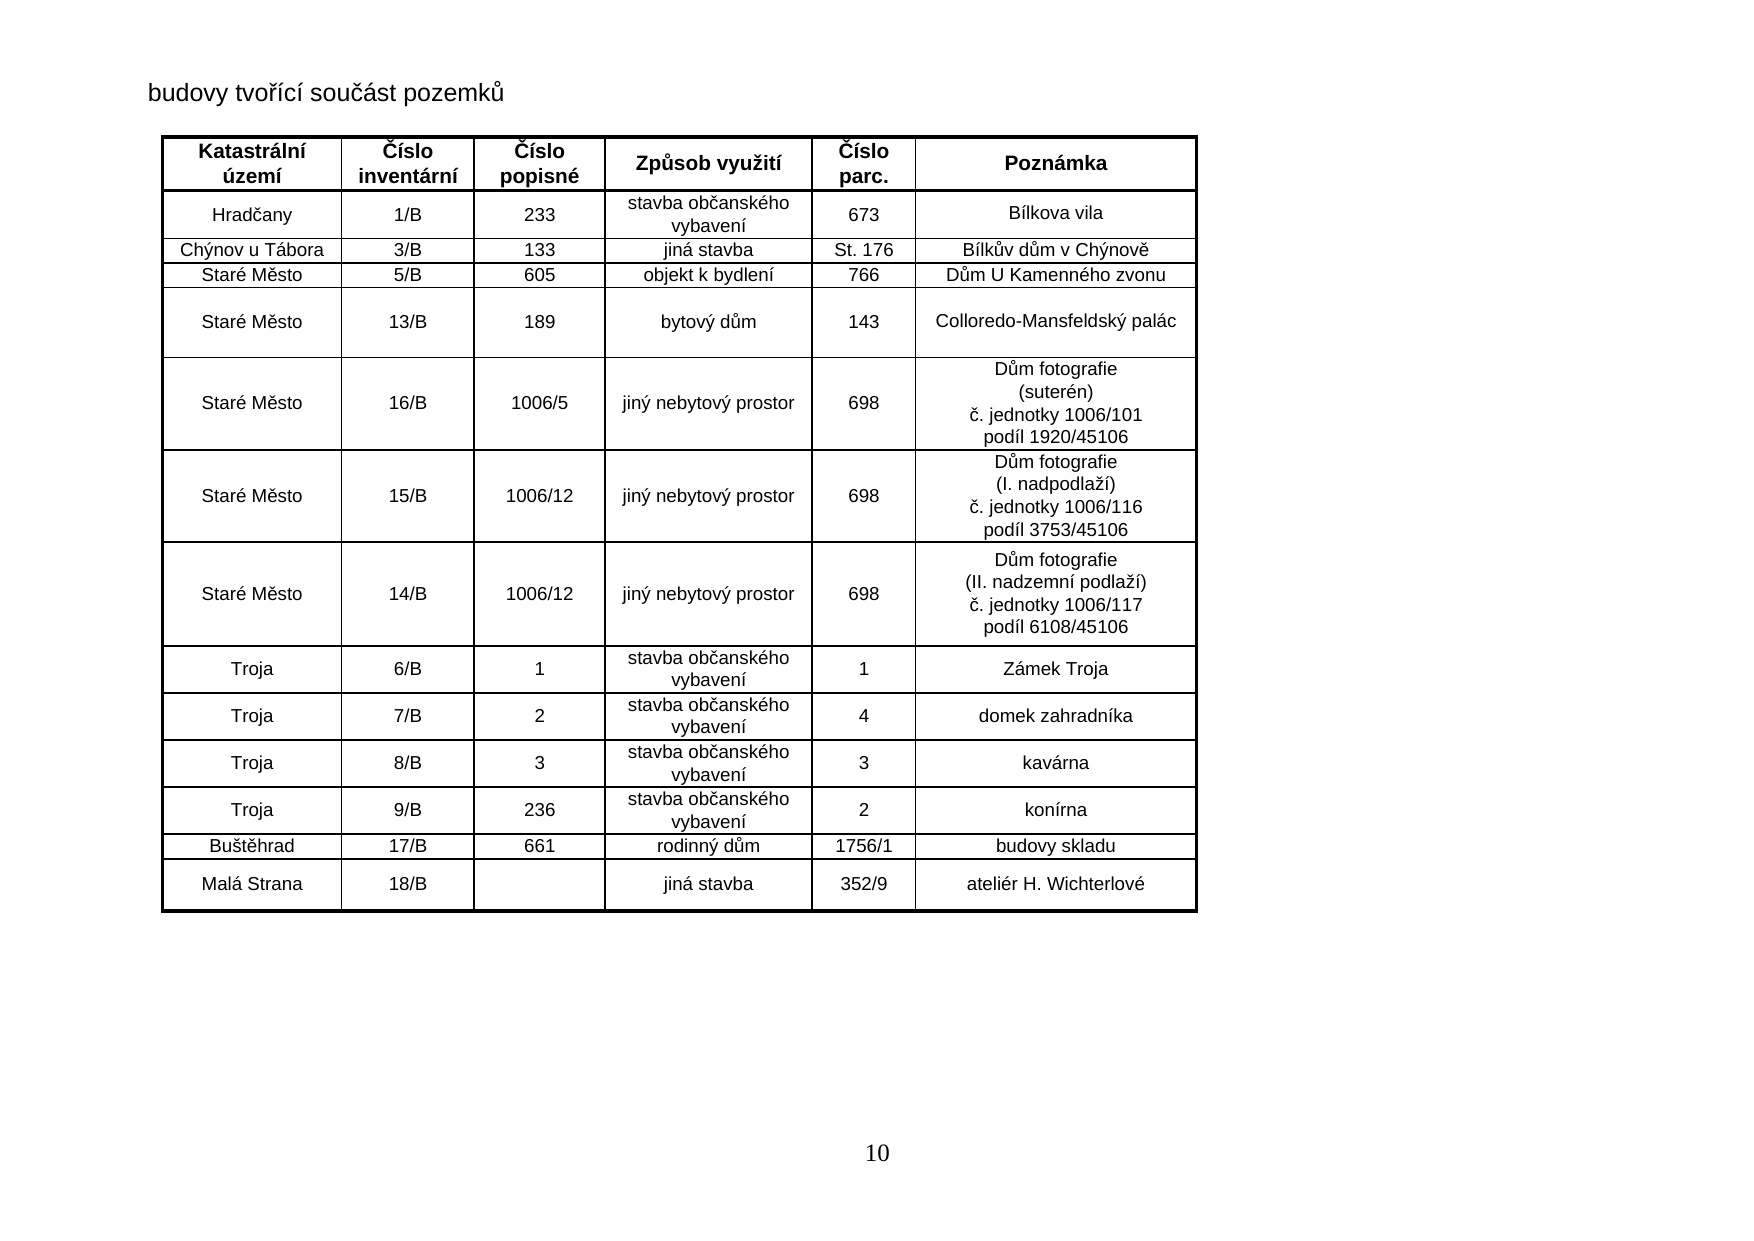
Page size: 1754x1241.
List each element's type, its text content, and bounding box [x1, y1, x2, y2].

table_cell 352/9 [813, 860, 915, 909]
table_cell 17/B [342, 835, 473, 858]
table_cell 8/B [342, 741, 473, 786]
table_cell stavba občanského vybavení [606, 694, 811, 739]
table_header Číslo popisné [475, 139, 604, 189]
table_cell 2 [475, 694, 604, 739]
table_cell 661 [475, 835, 604, 858]
table_cell Malá Strana [164, 860, 341, 909]
table_cell budovy skladu [916, 835, 1195, 858]
table_cell 698 [813, 451, 915, 541]
table_cell 1006/12 [475, 543, 604, 645]
table_cell 2 [813, 788, 915, 833]
table_cell domek zahradníka [916, 694, 1195, 739]
table_cell rodinný dům [606, 835, 811, 858]
table_header Katastrální území [164, 139, 341, 189]
table_cell Staré Město [164, 288, 341, 357]
table_cell 6/B [342, 647, 473, 692]
table_cell Hradčany [164, 192, 341, 238]
table_cell jiný nebytový prostor [606, 543, 811, 645]
table_cell Bílkova vila [916, 192, 1195, 238]
table_cell 1 [813, 647, 915, 692]
table_cell Zámek Troja [916, 647, 1195, 692]
table_cell St. 176 [813, 239, 915, 262]
table_header Způsob využití [606, 139, 811, 189]
table_cell Staré Město [164, 451, 341, 541]
table_cell jiný nebytový prostor [606, 358, 811, 449]
table_cell jiná stavba [606, 239, 811, 262]
table_cell 236 [475, 788, 604, 833]
table_cell stavba občanského vybavení [606, 788, 811, 833]
table_cell 3 [475, 741, 604, 786]
table_cell 13/B [342, 288, 473, 357]
table_header Poznámka [916, 139, 1195, 189]
table_cell 605 [475, 264, 604, 287]
table_cell Dům U Kamenného zvonu [916, 264, 1195, 287]
table_cell 698 [813, 543, 915, 645]
table_cell 233 [475, 192, 604, 238]
table_cell jiný nebytový prostor [606, 451, 811, 541]
table_cell ateliér H. Wichterlové [916, 860, 1195, 909]
table_cell 673 [813, 192, 915, 238]
table_cell Dům fotografie (I. nadpodlaží) č. jednotky 1006/116 podíl 3753/45106 [916, 451, 1195, 541]
table_cell [475, 860, 604, 909]
table_cell Staré Město [164, 264, 341, 287]
table_cell Staré Město [164, 358, 341, 449]
table_cell Dům fotografie (II. nadzemní podlaží) č. jednotky 1006/117 podíl 6108/45106 [916, 543, 1195, 645]
table_cell Staré Město [164, 543, 341, 645]
text budovy tvořící součást pozemků [148, 78, 1606, 107]
table_cell 18/B [342, 860, 473, 909]
table_cell 189 [475, 288, 604, 357]
table_cell 698 [813, 358, 915, 449]
table_cell 3 [813, 741, 915, 786]
table_cell jiná stavba [606, 860, 811, 909]
table_cell 5/B [342, 264, 473, 287]
table_cell objekt k bydlení [606, 264, 811, 287]
table_cell 16/B [342, 358, 473, 449]
table_cell 766 [813, 264, 915, 287]
table_cell 14/B [342, 543, 473, 645]
table_cell stavba občanského vybavení [606, 647, 811, 692]
table_cell 9/B [342, 788, 473, 833]
table_cell 143 [813, 288, 915, 357]
table_cell bytový dům [606, 288, 811, 357]
table_cell Troja [164, 741, 341, 786]
table_cell Dům fotografie (suterén) č. jednotky 1006/101 podíl 1920/45106 [916, 358, 1195, 449]
table_cell kavárna [916, 741, 1195, 786]
table_cell Troja [164, 647, 341, 692]
table_cell stavba občanského vybavení [606, 192, 811, 238]
table_cell 3/B [342, 239, 473, 262]
table_cell 4 [813, 694, 915, 739]
table_cell 1 [475, 647, 604, 692]
table_header Číslo inventární [342, 139, 473, 189]
table_cell 1/B [342, 192, 473, 238]
table_cell Buštěhrad [164, 835, 341, 858]
table_cell Colloredo-Mansfeldský palác [916, 288, 1195, 357]
table_cell 1006/5 [475, 358, 604, 449]
table_cell konírna [916, 788, 1195, 833]
table_cell 15/B [342, 451, 473, 541]
table_header Číslo parc. [813, 139, 915, 189]
table_cell Troja [164, 694, 341, 739]
table_cell stavba občanského vybavení [606, 741, 811, 786]
table_cell 1006/12 [475, 451, 604, 541]
table_cell 1756/1 [813, 835, 915, 858]
table_cell 7/B [342, 694, 473, 739]
table_cell 133 [475, 239, 604, 262]
table_cell Chýnov u Tábora [164, 239, 341, 262]
table_cell Bílkův dům v Chýnově [916, 239, 1195, 262]
table_cell Troja [164, 788, 341, 833]
